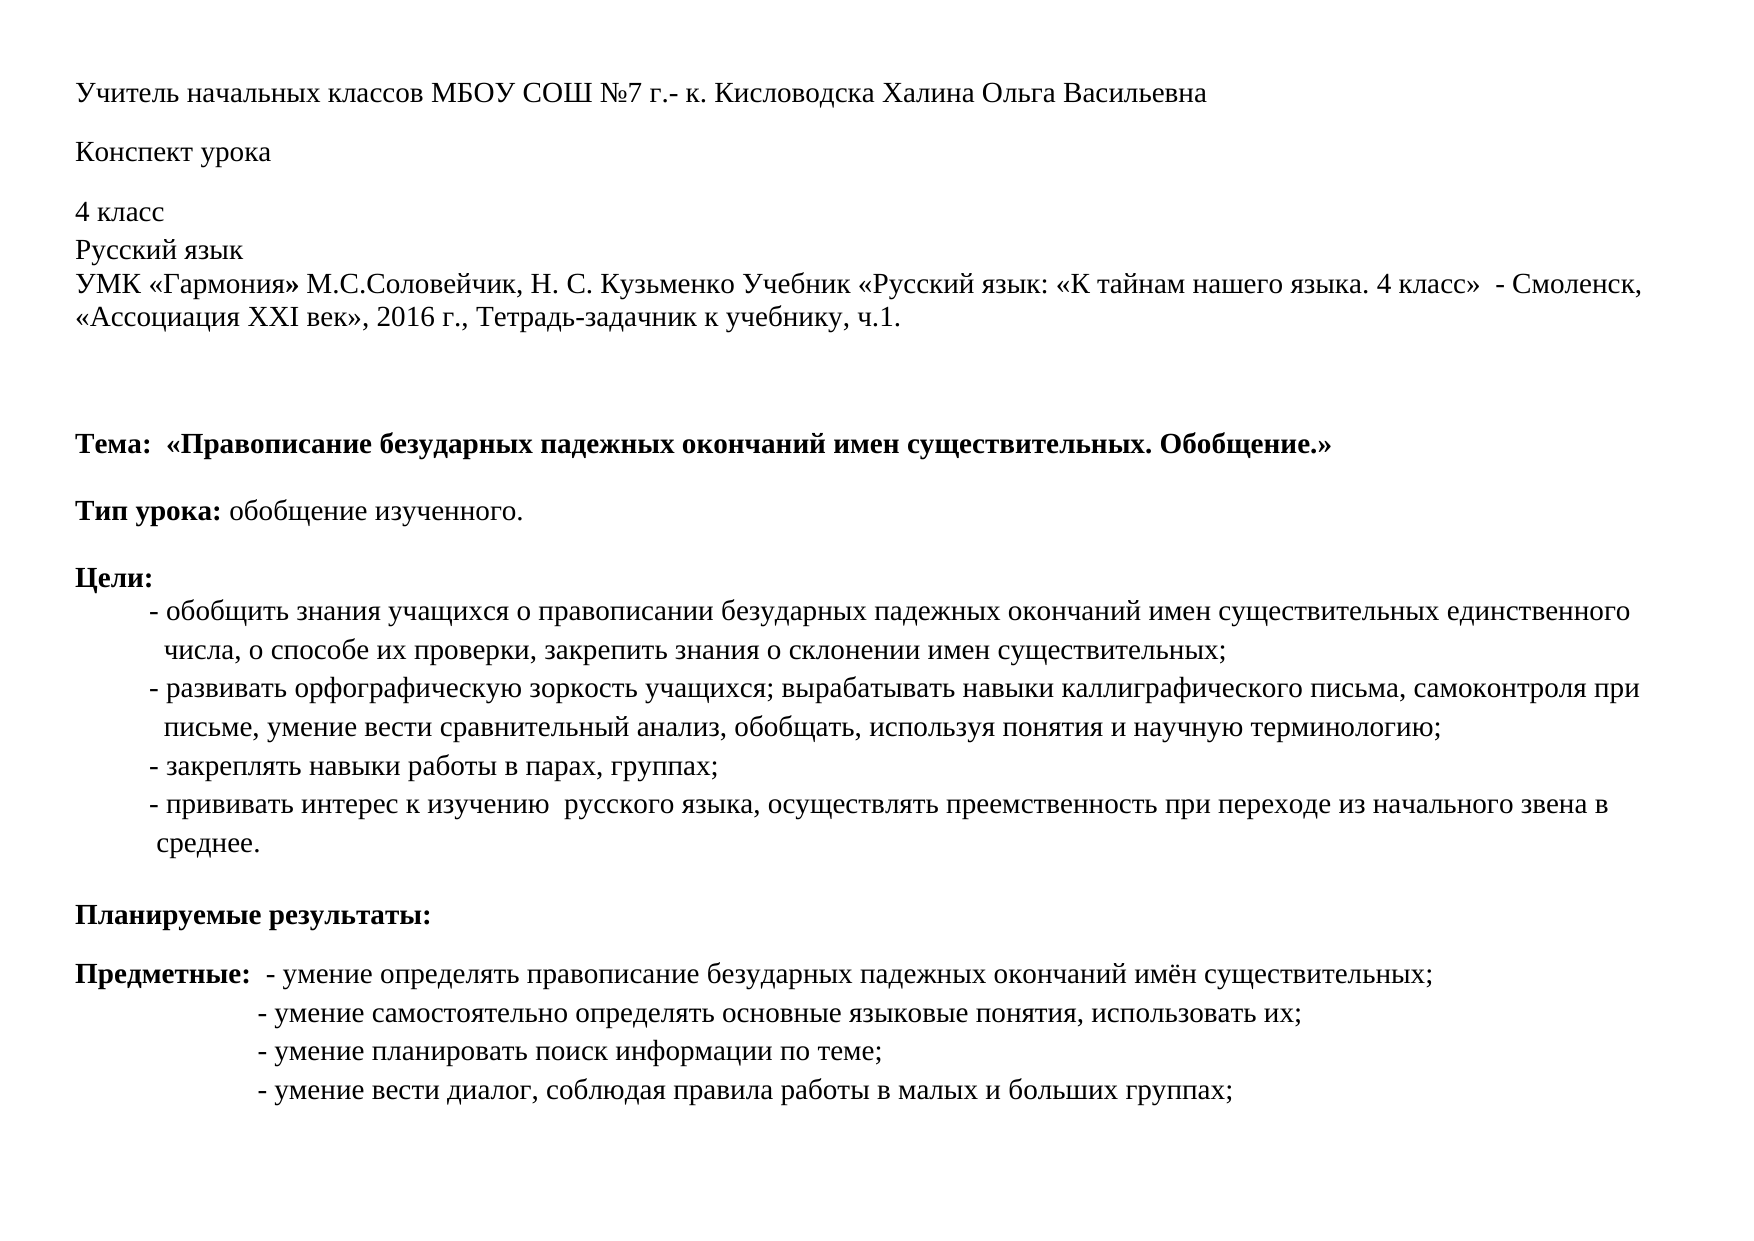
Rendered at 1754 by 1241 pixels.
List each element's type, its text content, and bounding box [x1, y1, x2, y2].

text - умение вести диалог, соблюдая правила работы в малых и больших группах; [75, 1072, 1679, 1105]
text Конспект урока [75, 134, 1679, 168]
text 4 класс [75, 194, 1679, 227]
text Предметные: - умение определять правописание безударных падежных окончаний имён существительных; [75, 956, 1679, 990]
text Русский язык [75, 232, 1679, 266]
text среднее. [75, 825, 1679, 858]
text - умение самостоятельно определять основные языковые понятия, использовать их; [75, 995, 1679, 1028]
text - развивать орфографическую зоркость учащихся; вырабатывать навыки каллиграфического письма, самоконтроля при [75, 671, 1679, 704]
text Планируемые результаты: [75, 897, 1679, 930]
text письме, умение вести сравнительный анализ, обобщать, используя понятия и научную терминологию; [75, 709, 1679, 743]
text числа, о способе их проверки, закрепить знания о склонении имен существительных; [75, 632, 1679, 666]
text Учитель начальных классов МБОУ СОШ №7 г.- к. Кисловодска Халина Ольга Васильевна [75, 75, 1679, 108]
text - закреплять навыки работы в парах, группах; [75, 748, 1679, 781]
text Тип урока: обобщение изученного. [75, 493, 1679, 526]
text УМК «Гармония» М.С.Соловейчик, Н. С. Кузьменко Учебник «Русский язык: «К тайнам нашего языка. 4 класс» - Смоленск, «Ассоциация XXI век», 2016 г., Тетрадь-задачник к учебнику, ч.1. [75, 266, 1679, 333]
text Цели: [75, 560, 1679, 593]
text - прививать интерес к изучению русского языка, осуществлять преемственность при переходе из начального звена в [75, 786, 1679, 820]
text - обобщить знания учащихся о правописании безударных падежных окончаний имен существительных единственного [75, 593, 1679, 627]
text - умение планировать поиск информации по теме; [75, 1033, 1679, 1067]
text Тема: «Правописание безударных падежных окончаний имен существительных. Обобщение.» [75, 426, 1679, 459]
